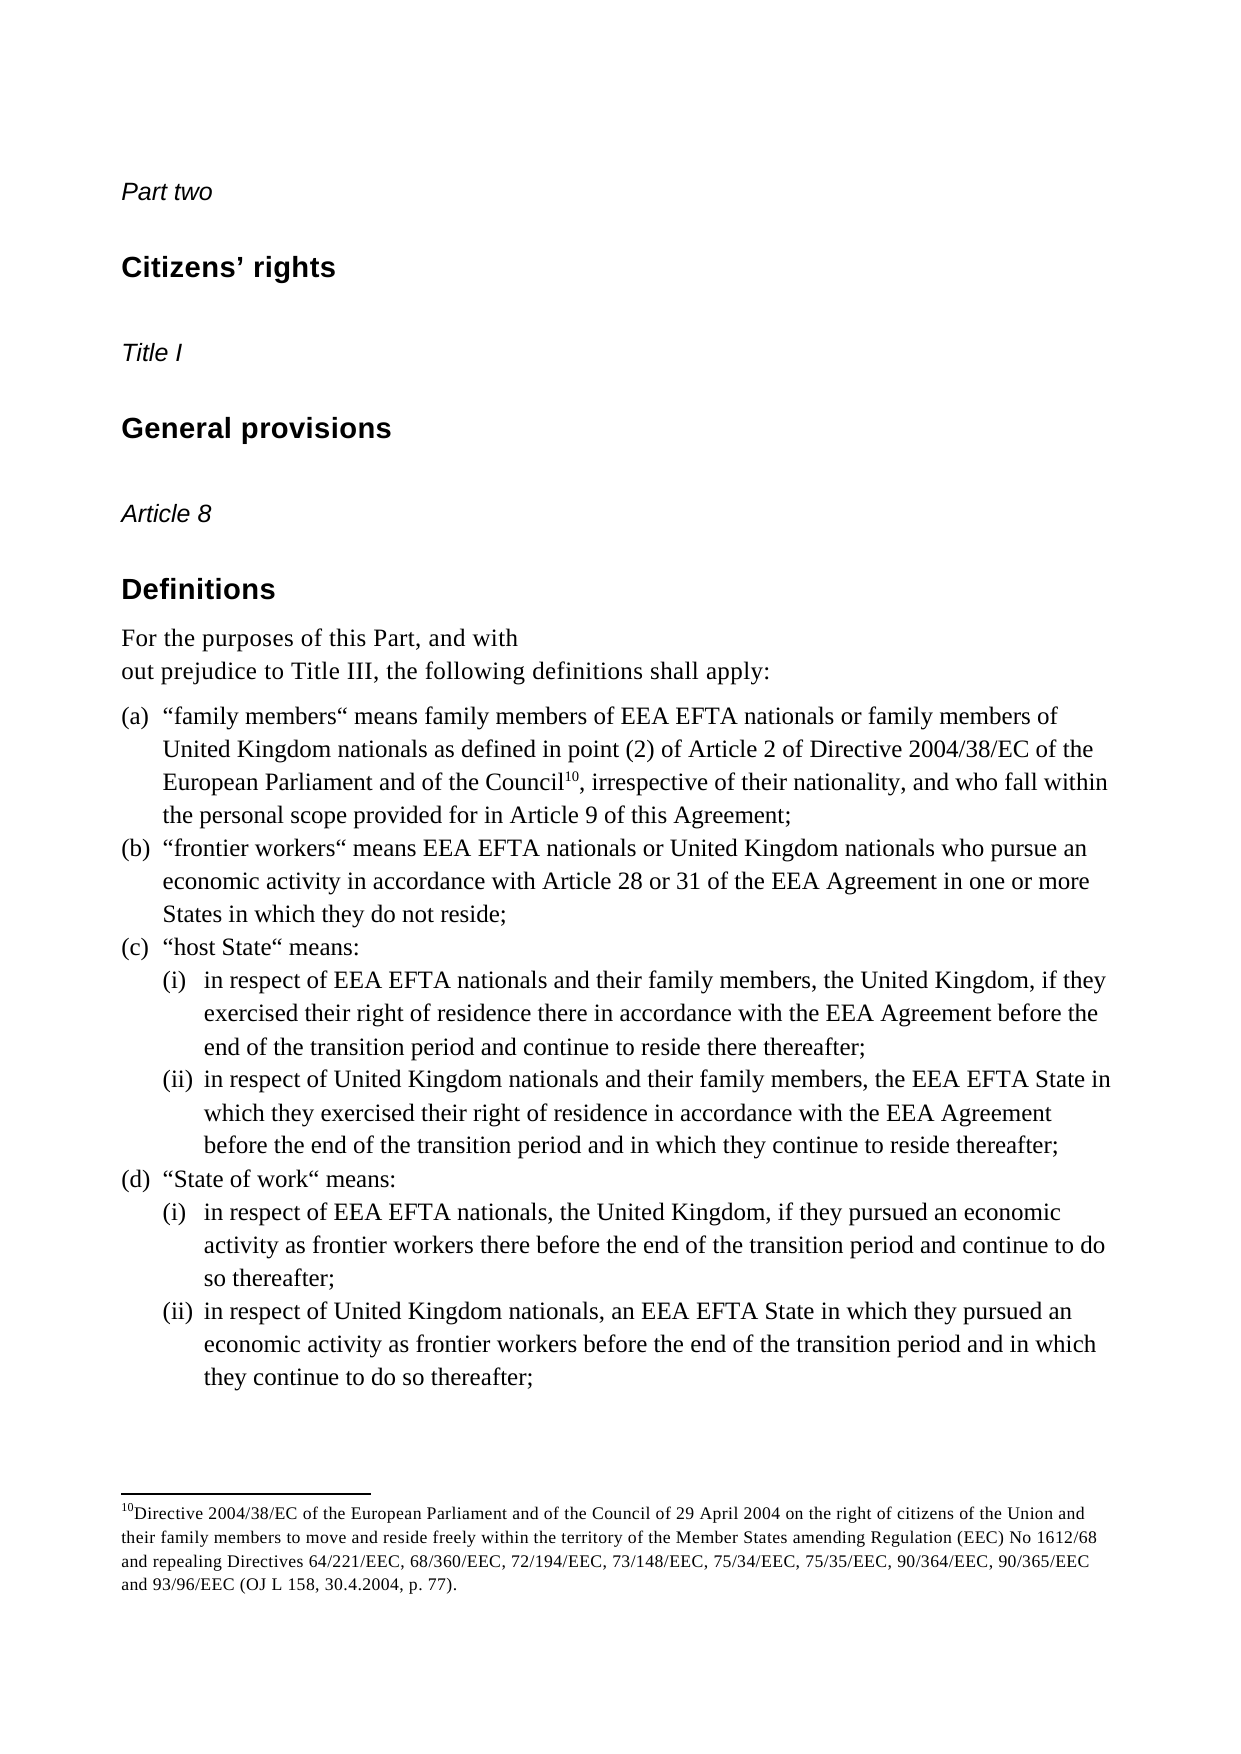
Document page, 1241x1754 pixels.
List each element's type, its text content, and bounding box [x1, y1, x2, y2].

list (a) “family members“ means family members of EEA EFTA nationals or family members of United Kingdom nationals as defined in point (2) of Article 2 of Directive 2004/38/EC of the European Parliament and of the Council, irrespective of their nationality, and who fall within the personal scope provided for in Article 9 of this Agreement; [121, 701, 1119, 829]
subtitle General provisions [121, 411, 1119, 444]
list (b) “frontier workers“ means EEA EFTA nationals or United Kingdom nationals who pursue an economic activity in accordance with Article 28 or 31 of the EEA Agreement in one or more States in which they do not reside; [121, 833, 1119, 928]
subtitle Definitions [121, 572, 1119, 605]
text Part two [121, 177, 1119, 206]
list (ii) in respect of United Kingdom nationals and their family members, the EEA EFTA State in which they exercised their right of residence in accordance with the EEA Agreement before the end of the transition period and in which they continue to reside thereafter; [162, 1064, 1119, 1159]
text For the purposes of this Part, and with out prejudice to Title III, the following definitions shall apply: [121, 623, 1119, 684]
text Title I [121, 338, 1119, 367]
list (i) in respect of EEA EFTA nationals and their family members, the United Kingdom, if they exercised their right of residence there in accordance with the EEA Agreement before the end of the transition period and continue to reside there thereafter; [162, 966, 1119, 1060]
list (d) “State of work“ means: [121, 1164, 1119, 1192]
list (i) in respect of EEA EFTA nationals, the United Kingdom, if they pursued an economic activity as frontier workers there before the end of the transition period and continue to do so thereafter; [162, 1197, 1119, 1291]
list (c) “host State“ means: [121, 932, 1119, 961]
text Article 8 [121, 499, 1119, 528]
subtitle Citizens’ rights [121, 250, 1119, 283]
list (ii) in respect of United Kingdom nationals, an EEA EFTA State in which they pursued an economic activity as frontier workers before the end of the transition period and in which they continue to do so thereafter; [162, 1296, 1119, 1391]
